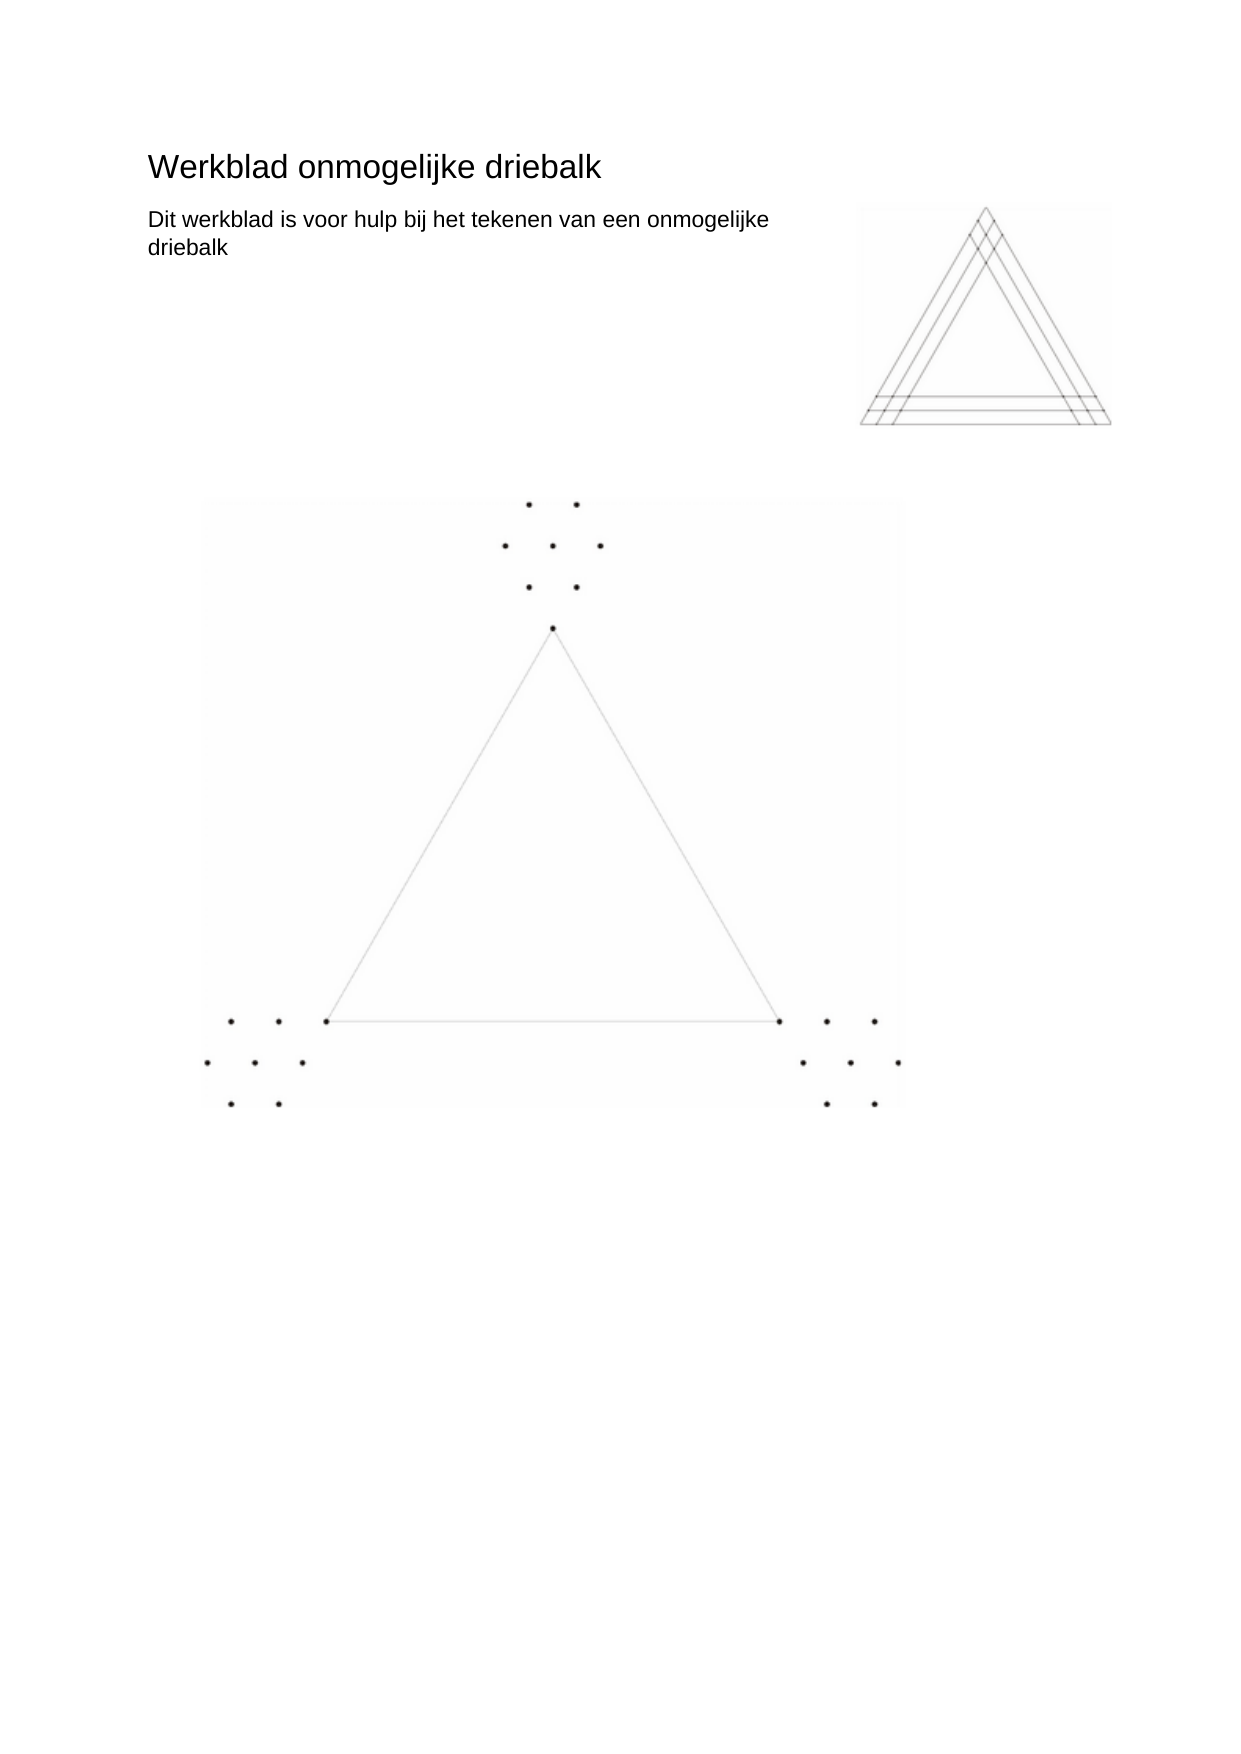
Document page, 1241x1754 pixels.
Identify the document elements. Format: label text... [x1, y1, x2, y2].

picture [854, 192, 1121, 449]
text Dit werkblad is voor hulp bij het tekenen van een onmogelijke driebalk [148, 206, 854, 261]
text Werkblad onmogelijke driebalk [148, 148, 1093, 186]
picture [147, 461, 954, 1173]
